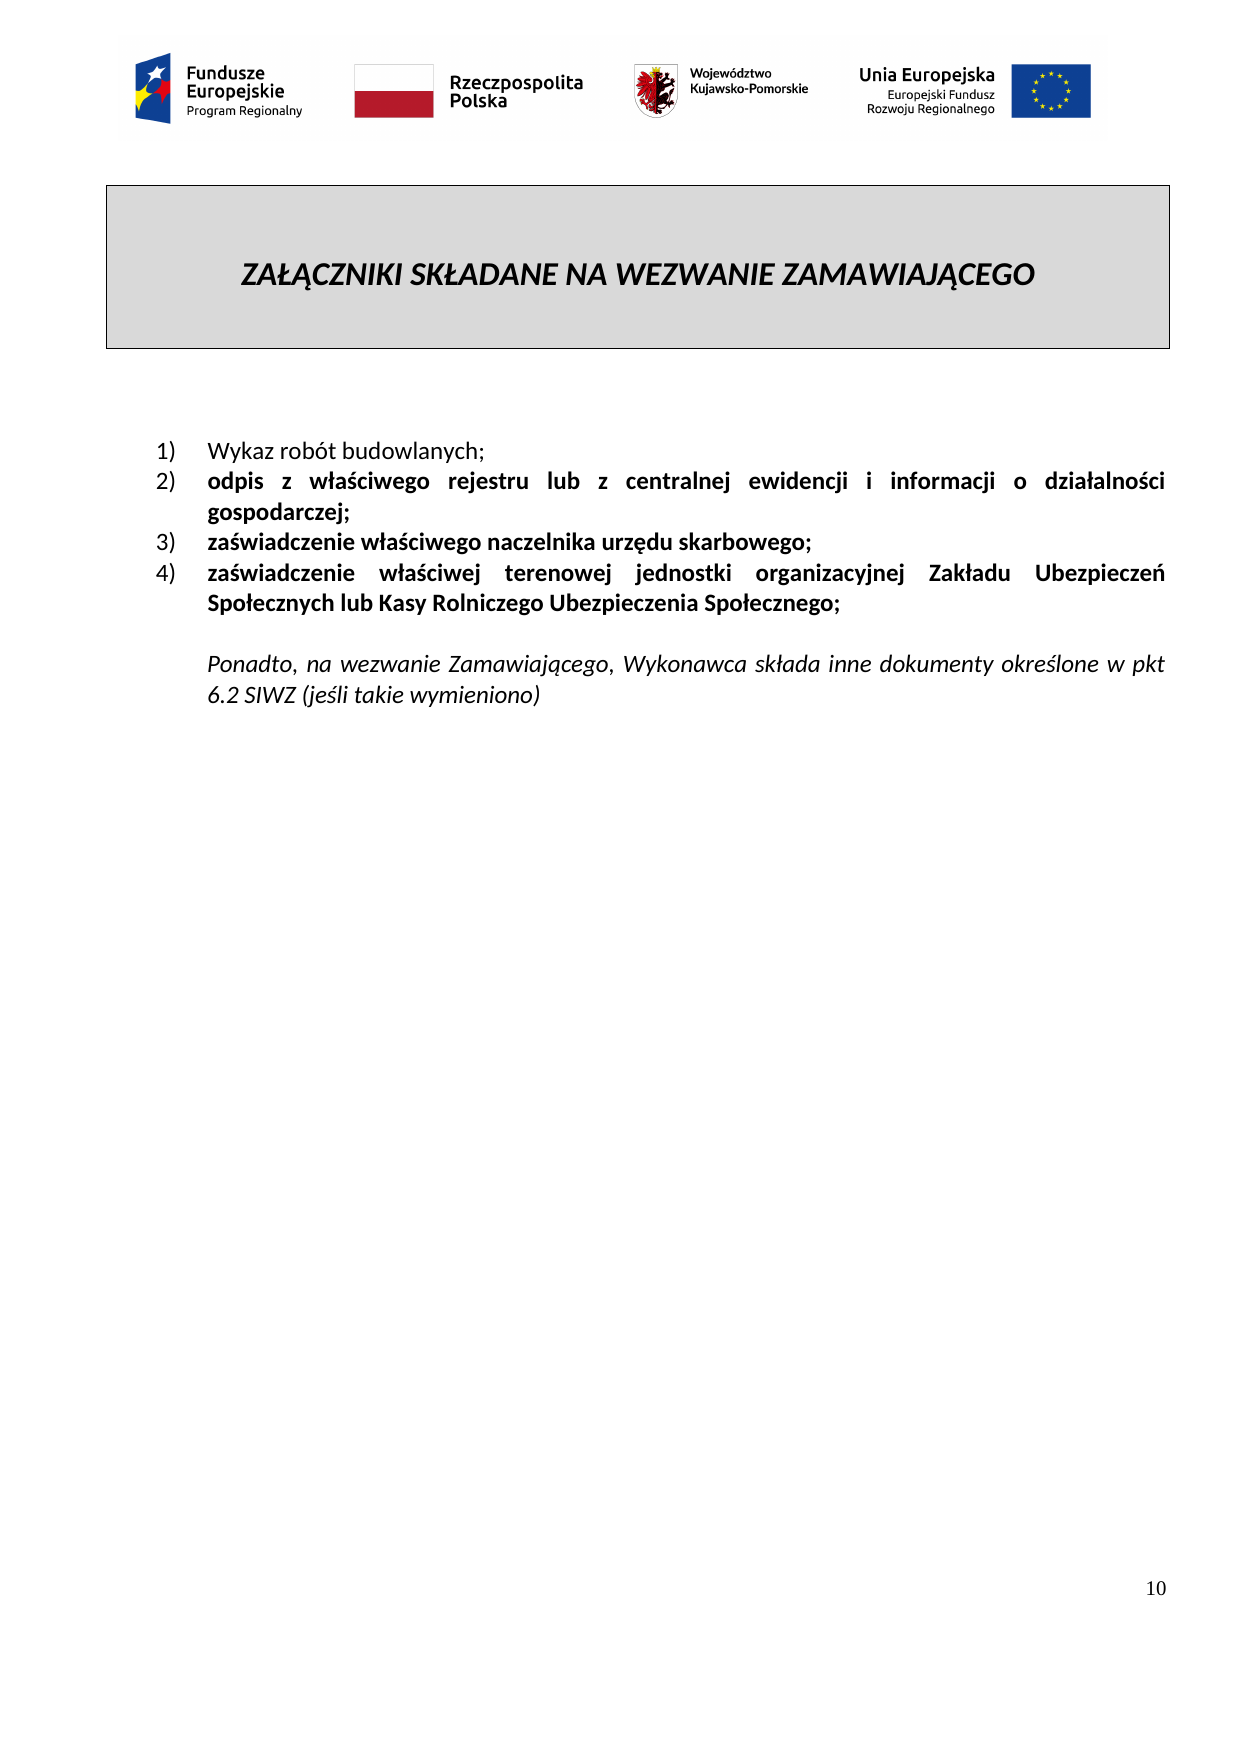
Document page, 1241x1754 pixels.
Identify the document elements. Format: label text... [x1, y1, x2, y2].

table_header ZAŁĄCZNIKI SKŁADANE NA WEZWANIE ZAMAWIAJĄCEGO [107, 186, 1169, 348]
list odpis z właściwego rejestru lub z centralnej ewidencji i informacji o działalności gospodarczej; [156, 465, 1166, 526]
picture [118, 35, 1108, 141]
list zaświadczenie właściwej terenowej jednostki organizacyjnej Zakładu Ubezpieczeń Społecznych lub Kasy Rolniczego Ubezpieczenia Społecznego; [156, 557, 1166, 618]
list Ponadto, na wezwanie Zamawiającego, Wykonawca składa inne dokumenty określone w pkt 6.2 SIWZ (jeśli takie wymieniono) [207, 648, 1166, 709]
list Wykaz robót budowlanych; [156, 435, 1166, 465]
list zaświadczenie właściwego naczelnika urzędu skarbowego; [156, 526, 1166, 557]
